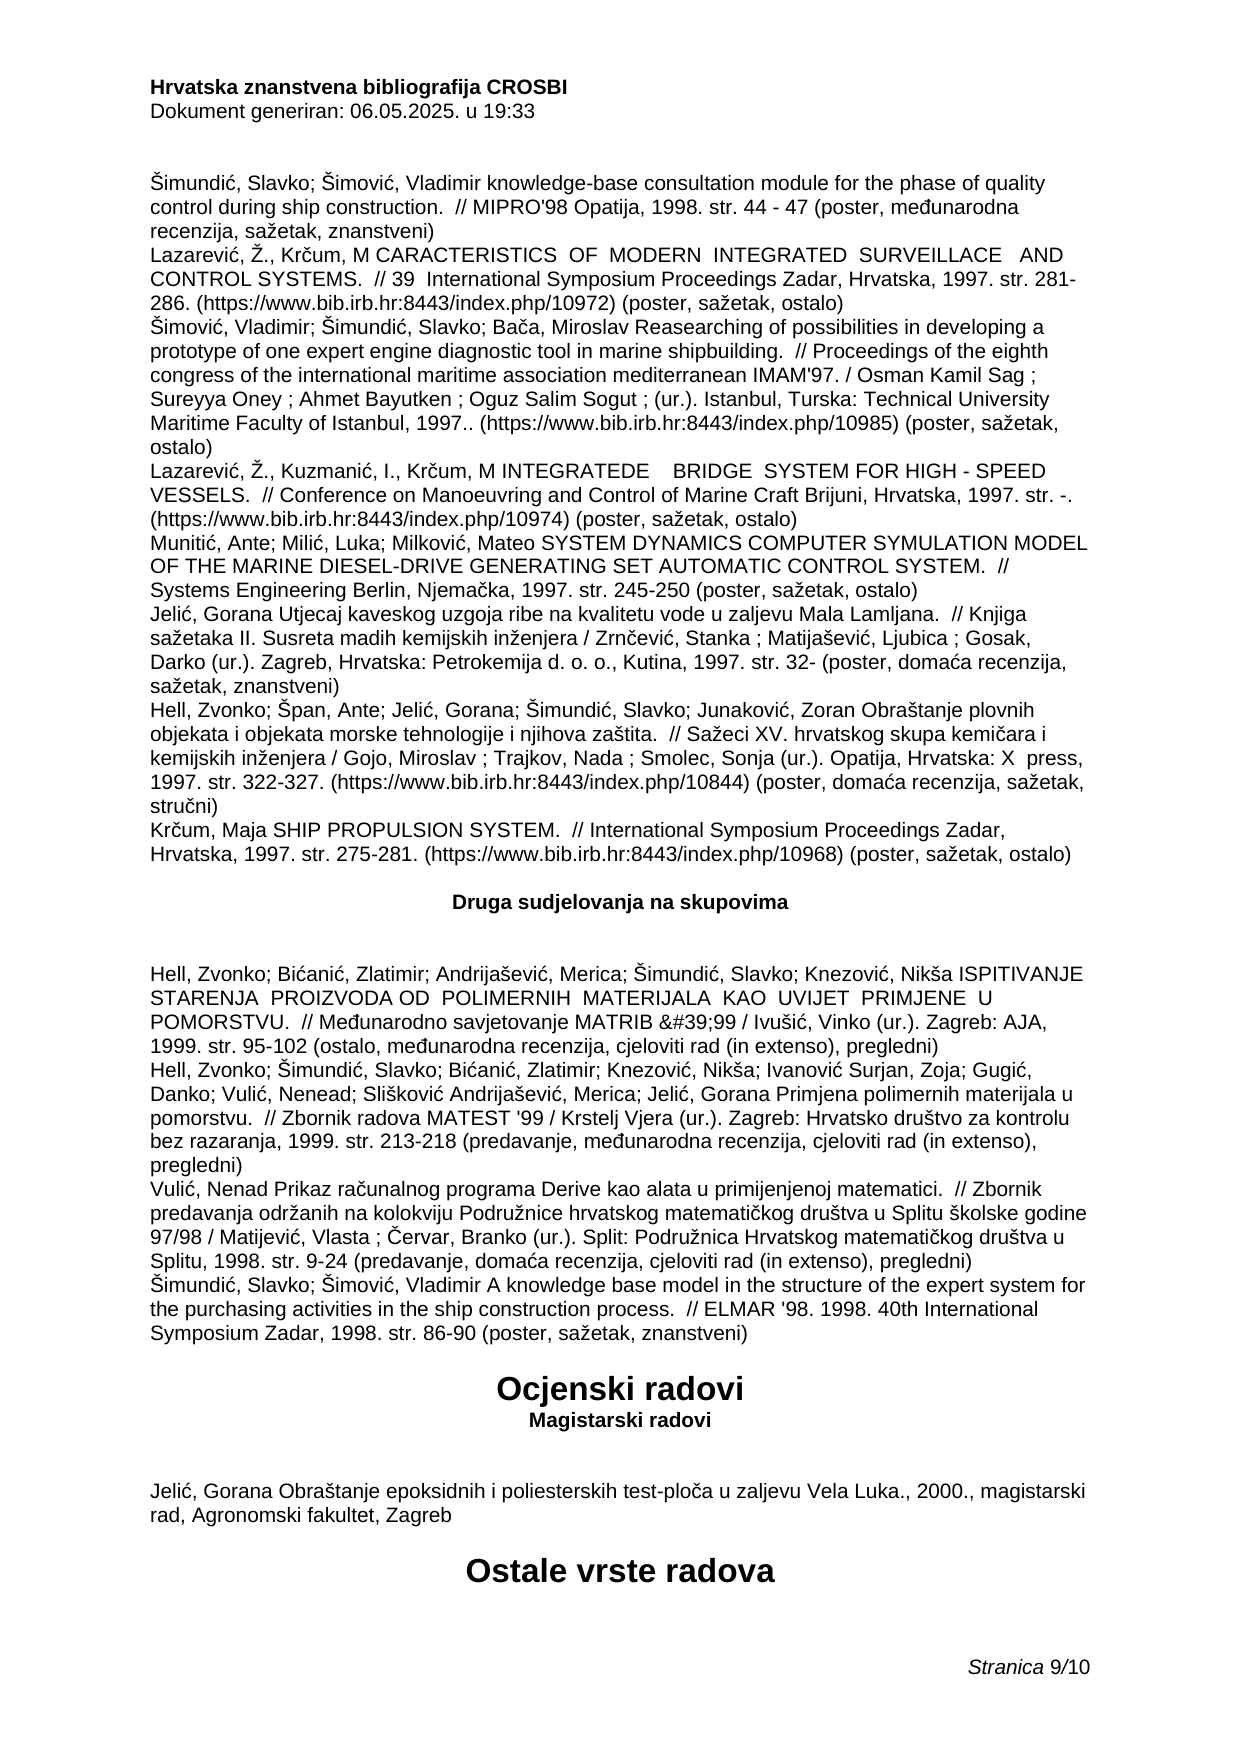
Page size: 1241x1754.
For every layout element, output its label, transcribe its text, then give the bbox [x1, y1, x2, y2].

text Hell, Zvonko; Šimundić, Slavko; Bićanić, Zlatimir; Knezović, Nikša; Ivanović Surjan, Zoja; Gugić, Danko; Vulić, Nenead; Slišković Andrijašević, Merica; Jelić, Gorana [150, 1057, 1090, 1177]
text Hell, Zvonko; Špan, Ante; Jelić, Gorana; Šimundić, Slavko; Junaković, Zoran [150, 698, 1090, 818]
text Šimović, Vladimir; Šimundić, Slavko; Bača, Miroslav [150, 315, 1090, 458]
subtitle Druga sudjelovanja na skupovima [150, 890, 1090, 914]
text Jelić, Gorana [150, 602, 1090, 698]
subtitle Magistarski radovi [150, 1407, 1090, 1431]
subtitle Ostale vrste radova [150, 1551, 1090, 1589]
subtitle Ocjenski radovi [150, 1369, 1090, 1407]
text Krčum, Maja [150, 818, 1090, 866]
text Šimundić, Slavko; Šimović, Vladimir [150, 1273, 1090, 1345]
text Šimundić, Slavko; Šimović, Vladimir [150, 171, 1090, 243]
text Lazarević, Ž., Kuzmanić, I., Krčum, M [150, 458, 1090, 530]
text Munitić, Ante; Milić, Luka; Milković, Mateo [150, 530, 1090, 602]
text Jelić, Gorana [150, 1479, 1090, 1527]
text Vulić, Nenad [150, 1177, 1090, 1273]
text Lazarević, Ž., Krčum, M [150, 243, 1090, 315]
text Hell, Zvonko; Bićanić, Zlatimir; Andrijašević, Merica; Šimundić, Slavko; Knezović, Nikša [150, 962, 1090, 1057]
